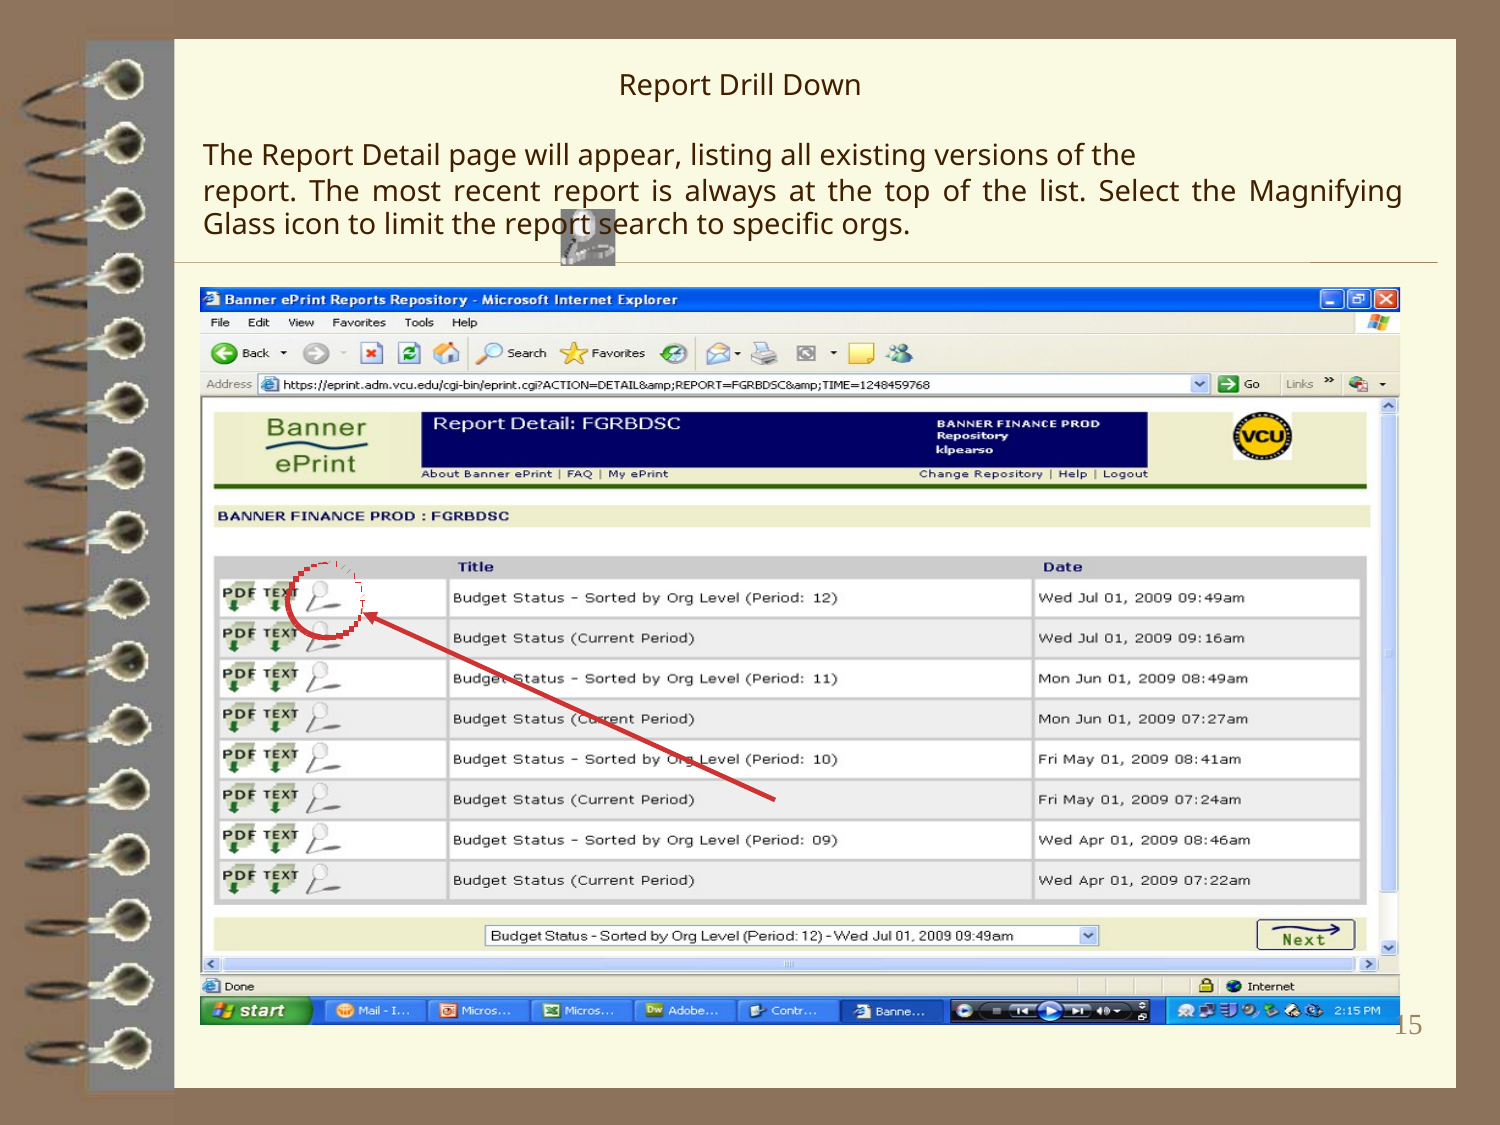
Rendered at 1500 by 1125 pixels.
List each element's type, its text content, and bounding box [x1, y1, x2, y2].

picture [200, 287, 1400, 1025]
text Report Drill Down [618, 69, 1443, 102]
picture [0, 0, 175, 1125]
picture [560, 241, 616, 266]
text The Report Detail page will appear, listing all existing versions of the [203, 139, 1443, 173]
text report. The most recent report is always at the top of the list. Select the Magnifying Glass icon to limit the report search to specific orgs. [203, 175, 1405, 241]
text 15 [1393, 1008, 1443, 1041]
